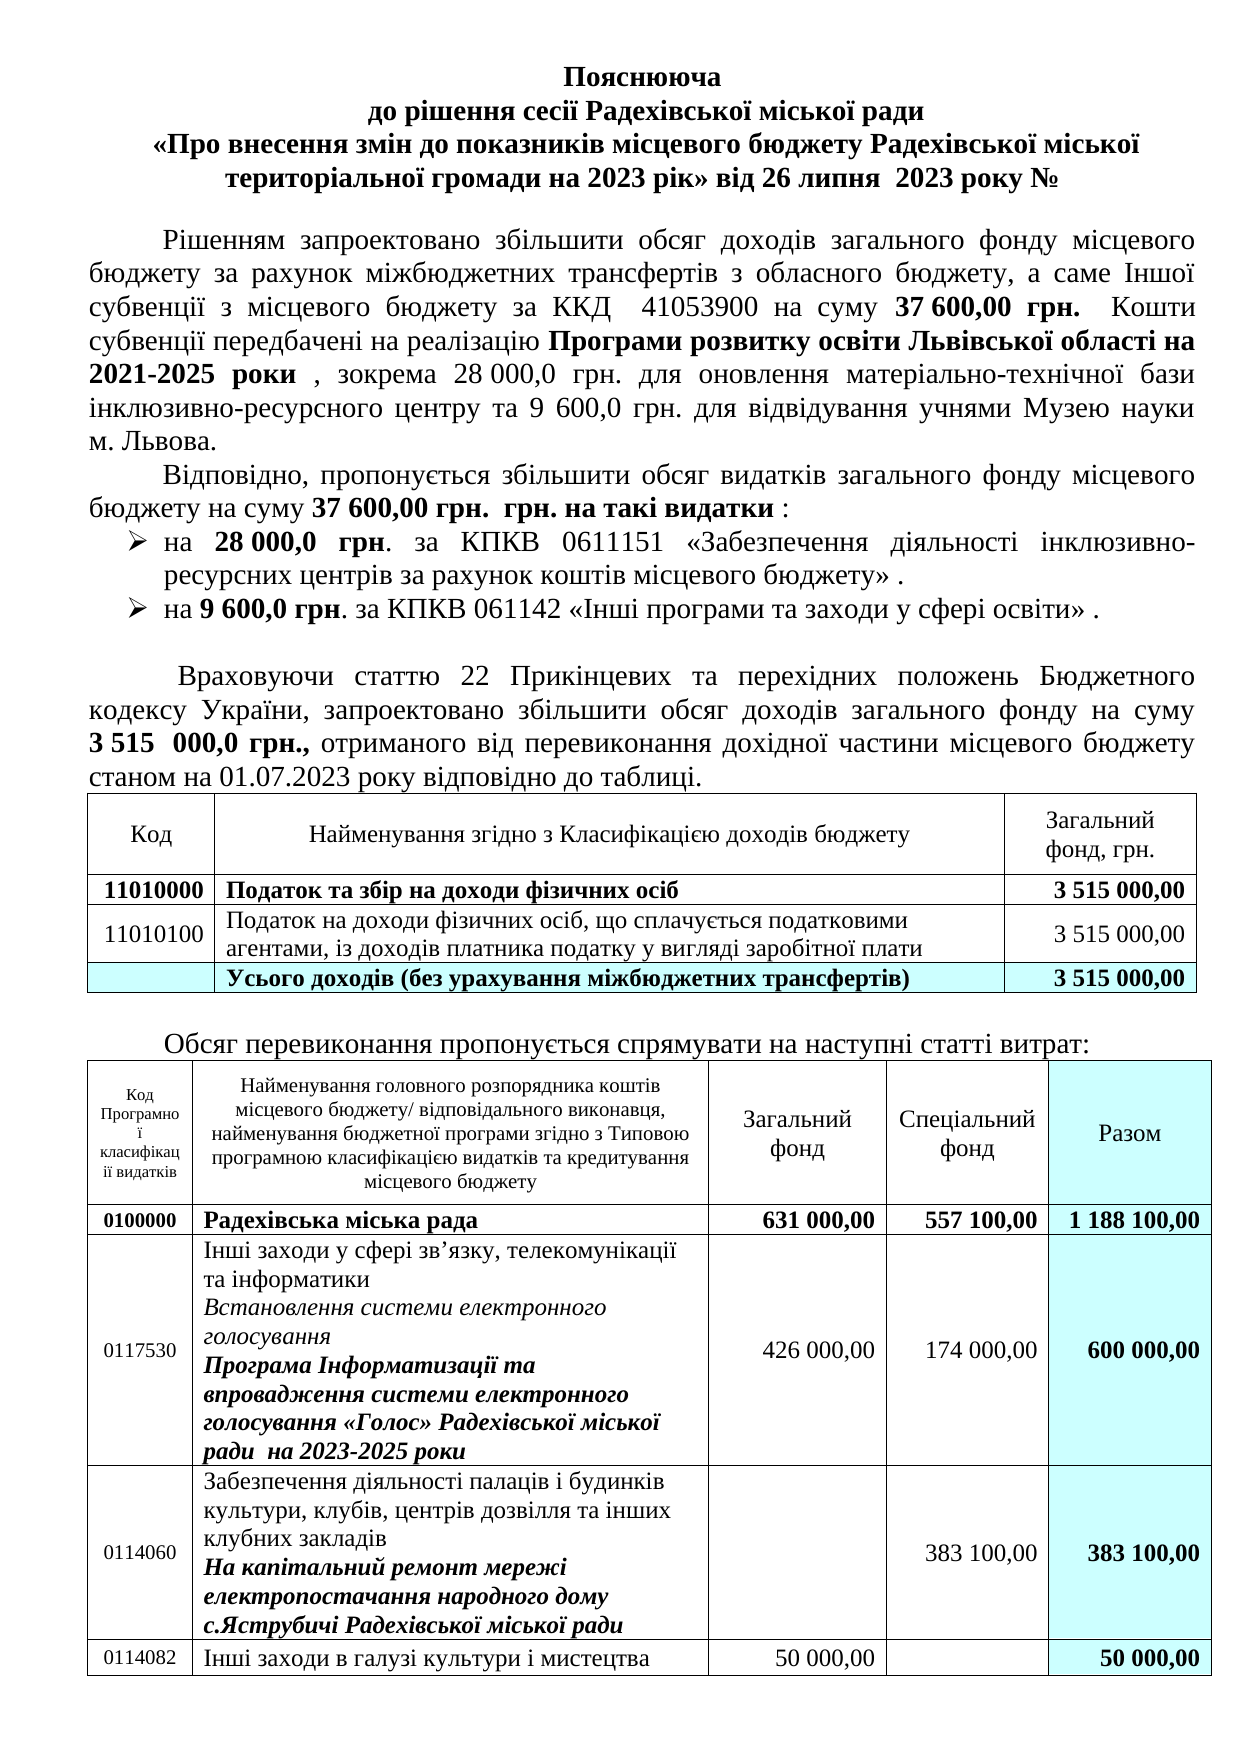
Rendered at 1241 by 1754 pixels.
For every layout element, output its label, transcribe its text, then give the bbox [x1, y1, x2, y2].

table_header Разом [1049, 1061, 1211, 1204]
table_header Код Програмної класифікації видатків [88, 1061, 192, 1204]
table_cell 3 515 000,00 [1005, 963, 1196, 992]
list на 28 000,0 грн. за КПКВ 0611151 «Забезпечення діяльності інклюзивно-ресурсних центрів за рахунок коштів місцевого бюджету» . [126, 524, 1196, 591]
list Відповідно, пропонується збільшити обсяг видатків загального фонду місцевого бюджету на суму 37 600,00 грн. грн. на такі видатки : [89, 457, 1196, 524]
table_cell [887, 1640, 1048, 1674]
list на 9 600,0 грн. за КПКВ 061142 «Інші програми та заходи у сфері освіти» . [126, 591, 1196, 625]
table_cell Податок та збір на доходи фізичних осіб [215, 875, 1004, 904]
text до рішення сесії Радехівської міської ради [89, 93, 1196, 126]
table_cell 0114060 [88, 1466, 192, 1638]
table_cell Забезпечення діяльності палаців і будинків культури, клубів, центрів дозвілля та інших клубних закладів На капітальний ремонт мережі електропостачання народного дому с.Яструбичі Радехівської міської ради [193, 1466, 708, 1638]
table_cell [88, 963, 214, 992]
table_cell 631 000,00 [709, 1205, 886, 1234]
table_cell 3 515 000,00 [1005, 905, 1196, 962]
table_cell 50 000,00 [709, 1640, 886, 1674]
table_header Код [88, 794, 214, 874]
table_cell 3 515 000,00 [1005, 875, 1196, 904]
text Враховуючи статтю 22 Прикінцевих та перехідних положень Бюджетного кодексу України, запроектовано збільшити обсяг доходів загального фонду на суму 3 515 000,0 грн., отриманого від перевиконання дохідної частини місцевого бюджету станом на 01.07.2023 року відповідно до таблиці. [89, 658, 1196, 792]
table_cell 426 000,00 [709, 1235, 886, 1465]
table_cell 0114082 [88, 1640, 192, 1674]
table_cell 50 000,00 [1049, 1640, 1211, 1674]
table_header Найменування головного розпорядника коштів місцевого бюджету/ відповідального виконавця, найменування бюджетної програми згідно з Типовою програмною класифікацією видатків та кредитування місцевого бюджету [193, 1061, 708, 1204]
table_cell Усього доходів (без урахування міжбюджетних трансфертів) [215, 963, 1004, 992]
table_cell 383 100,00 [1049, 1466, 1211, 1638]
table_header Загальний фонд, грн. [1005, 794, 1196, 874]
text Пояснююча [89, 59, 1196, 93]
table_cell 383 100,00 [887, 1466, 1048, 1638]
table_cell Податок на доходи фізичних осіб, що сплачується податковими агентами, із доходів платника податку у вигляді заробітної плати [215, 905, 1004, 962]
text «Про внесення змін до показників місцевого бюджету Радехівської міської територіальної громади на 2023 рік» від 26 липня 2023 року № [89, 126, 1196, 193]
table_cell Інші заходи у сфері зв’язку, телекомунікації та інформатики Встановлення системи електронного голосування Програма Інформатизації та впровадження системи електронного голосування «Голос» Радехівської міської ради на 2023-2025 роки [193, 1235, 708, 1465]
table_cell 557 100,00 [887, 1205, 1048, 1234]
table_header Спеціальний фонд [887, 1061, 1048, 1204]
table_cell 11010000 [88, 875, 214, 904]
table_cell 11010100 [88, 905, 214, 962]
table_cell 0117530 [88, 1235, 192, 1465]
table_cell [193, 1640, 708, 1674]
table_header Загальний фонд [709, 1061, 886, 1204]
text Рішенням запроектовано збільшити обсяг доходів загального фонду місцевого бюджету за рахунок міжбюджетних трансфертів з обласного бюджету, а саме Іншої субвенції з місцевого бюджету за ККД 41053900 на суму 37 600,00 грн. Кошти субвенції передбачені на реалізацію Програми розвитку освіти Львівської області на 2021-2025 роки , зокрема 28 000,0 грн. для оновлення матеріально-технічної бази інклюзивно-ресурсного центру та 9 600,0 грн. для відвідування учнями Музею науки м. Львова. [89, 222, 1196, 457]
table_cell 600 000,00 [1049, 1235, 1211, 1465]
table_cell 0100000 [88, 1205, 192, 1234]
text Обсяг перевиконання пропонується спрямувати на наступні статті витрат: [164, 1027, 1196, 1060]
table_cell 174 000,00 [887, 1235, 1048, 1465]
table_cell [709, 1466, 886, 1638]
table_header Найменування згідно з Класифікацією доходів бюджету [215, 794, 1004, 874]
table_cell Радехівська міська рада [193, 1205, 708, 1234]
table_cell 1 188 100,00 [1049, 1205, 1211, 1234]
